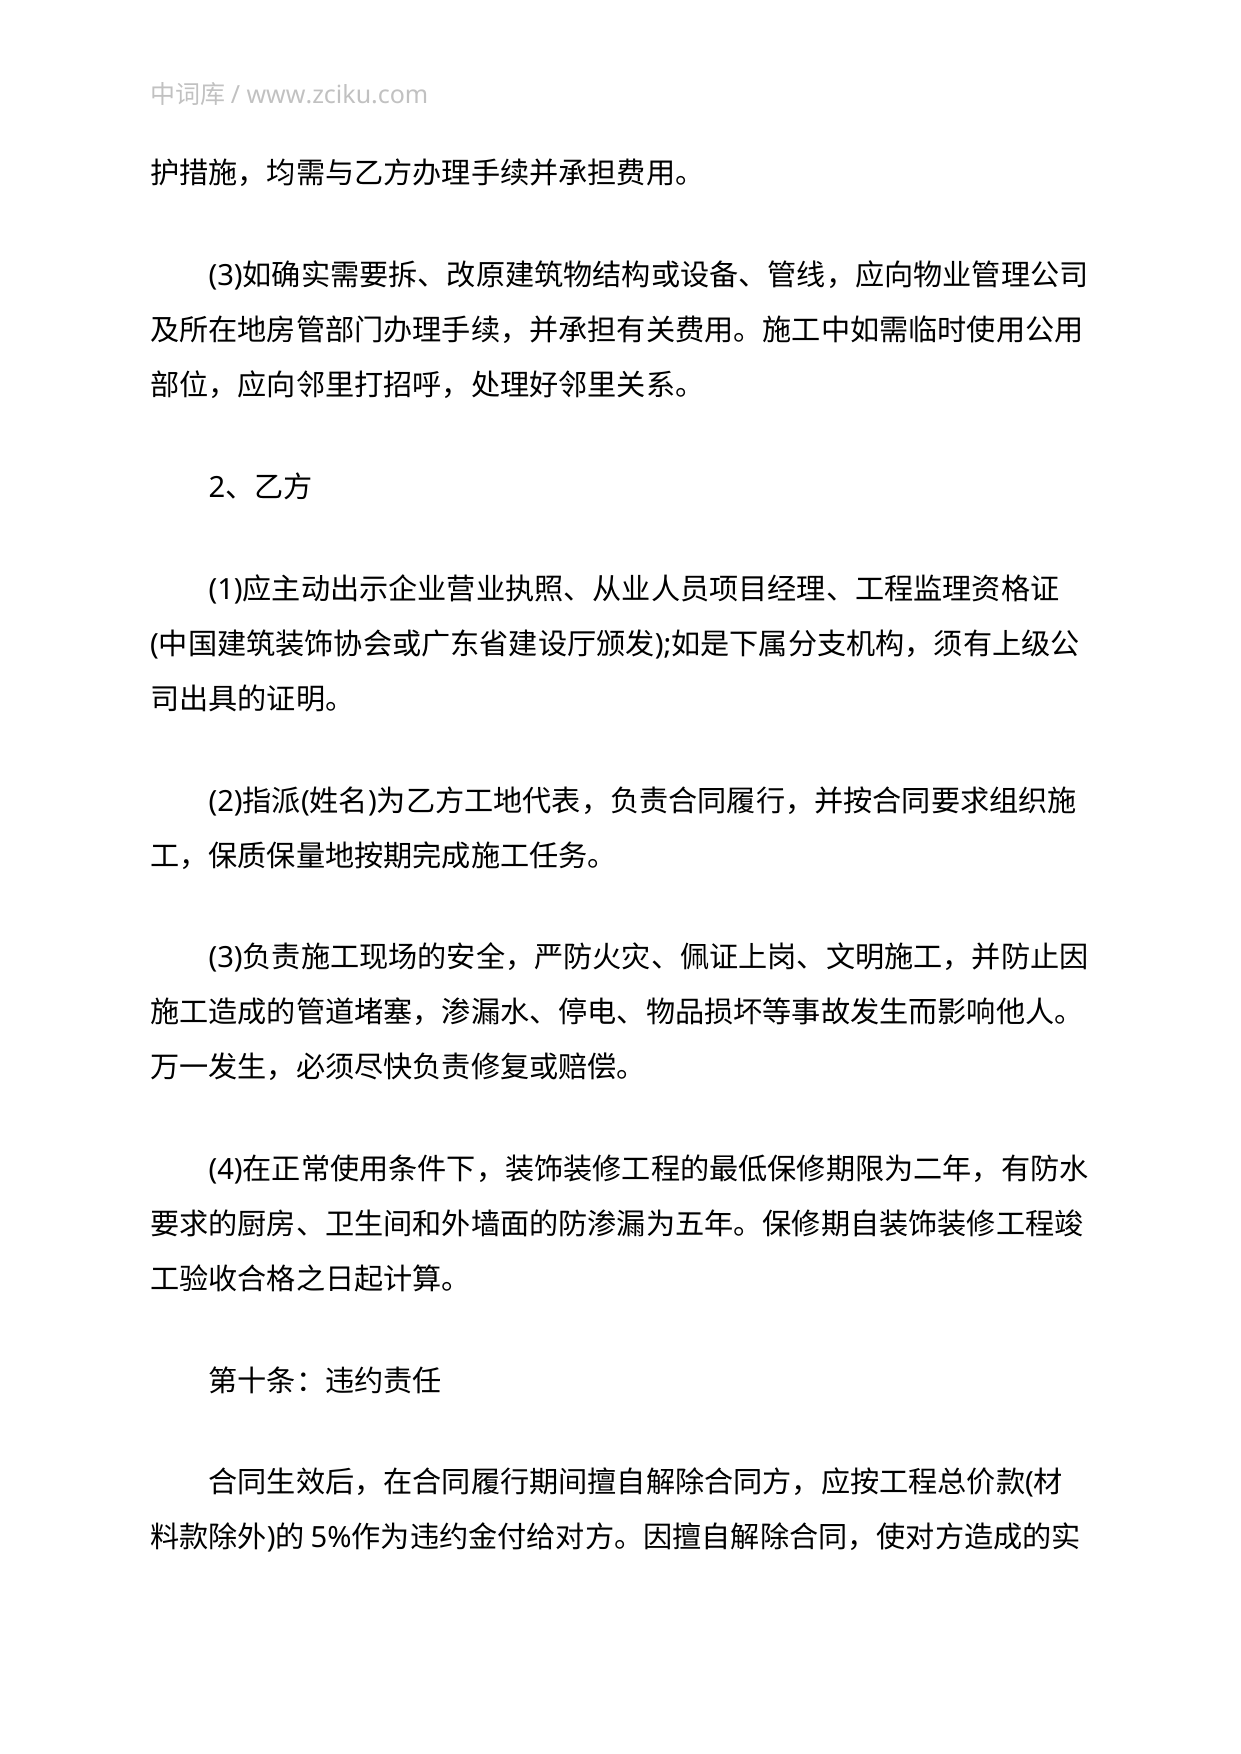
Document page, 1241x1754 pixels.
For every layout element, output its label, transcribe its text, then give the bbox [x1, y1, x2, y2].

text (3)负责施工现场的安全，严防火灾、佩证上岗、文明施工，并防止因施工造成的管道堵塞，渗漏水、停电、物品损坏等事故发生而影响他人。万一发生，必须尽快负责修复或赔偿。 [150, 934, 1090, 1086]
text 第十条：违约责任 [150, 1357, 1090, 1399]
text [150, 1459, 1090, 1556]
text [150, 150, 1090, 192]
text (2)指派(姓名)为乙方工地代表，负责合同履行，并按合同要求组织施工，保质保量地按期完成施工任务。 [150, 777, 1090, 874]
text (3)如确实需要拆、改原建筑物结构或设备、管线，应向物业管理公司及所在地房管部门办理手续，并承担有关费用。施工中如需临时使用公用部位，应向邻里打招呼，处理好邻里关系。 [150, 252, 1090, 404]
text (1)应主动出示企业营业执照、从业人员项目经理、工程监理资格证(中国建筑装饰协会或广东省建设厅颁发);如是下属分支机构，须有上级公司出具的证明。 [150, 565, 1090, 718]
text (4)在正常使用条件下，装饰装修工程的最低保修期限为二年，有防水要求的厨房、卫生间和外墙面的防渗漏为五年。保修期自装饰装修工程竣工验收合格之日起计算。 [150, 1146, 1090, 1298]
text 2、乙方 [150, 463, 1090, 506]
